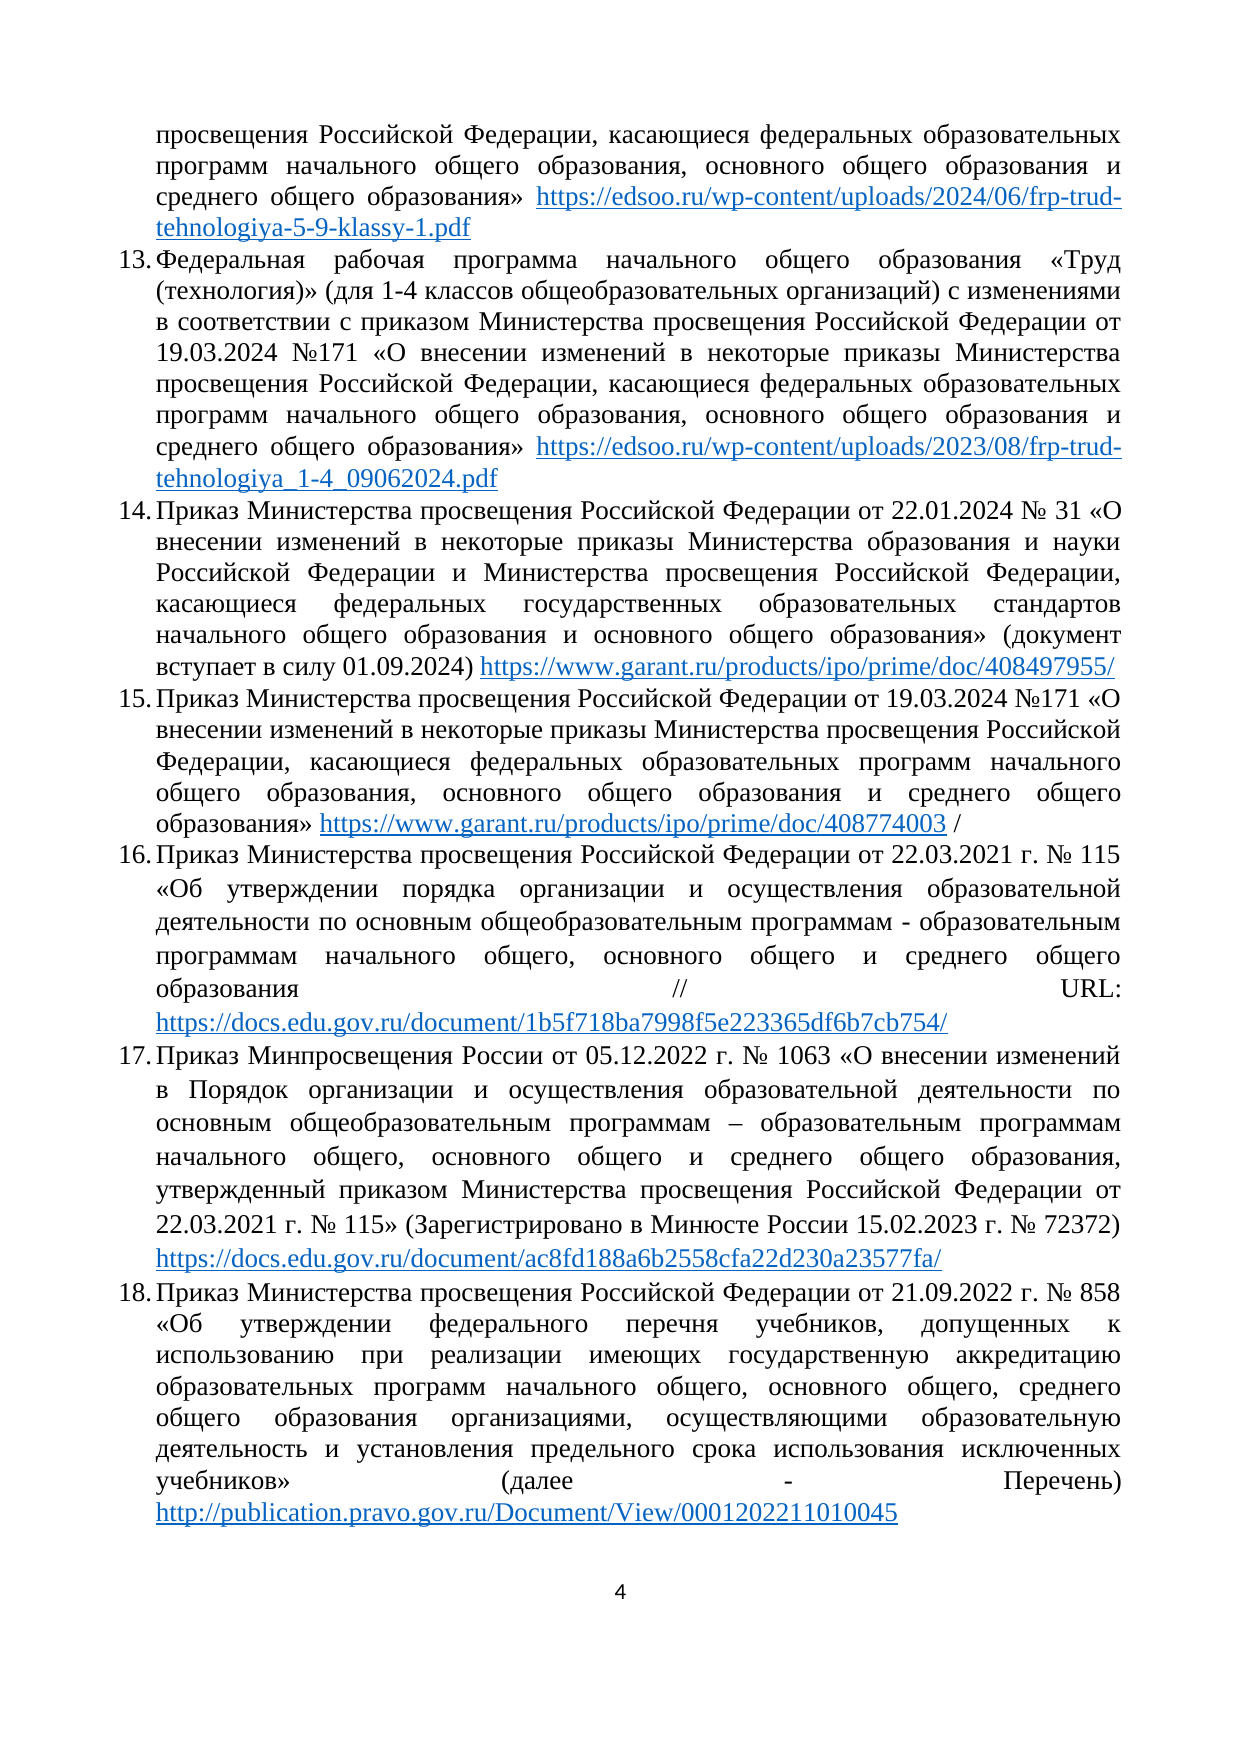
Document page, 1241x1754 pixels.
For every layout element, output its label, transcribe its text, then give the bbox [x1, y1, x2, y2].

list Приказ Министерства просвещения Российской Федерации от 22.03.2021 г. № 115 «Об утверждении порядка организации и осуществления образовательной деятельности по основным общеобразовательным программам - образовательным программам начального общего, основного общего и среднего общего образования // URL: https://docs.edu.gov.ru/document/1b5f718ba7998f5e223365df6b7cb754/ [118, 838, 1122, 1037]
list Приказ Минпросвещения России от 05.12.2022 г. № 1063 «О внесении изменений в Порядок организации и осуществления образовательной деятельности по основным общеобразовательным программам – образовательным программам начального общего, основного общего и среднего общего образования, утвержденный приказом Министерства просвещения Российской Федерации от 22.03.2021 г. № 115» (Зарегистрировано в Минюсте России 15.02.2023 г. № 72372) https://docs.edu.gov.ru/document/ac8fd188a6b2558cfa22d230a23577fa/ [118, 1039, 1122, 1274]
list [118, 118, 1122, 243]
list Приказ Министерства просвещения Российской Федерации от 21.09.2022 г. № 858 «Об утверждении федерального перечня учебников, допущенных к использованию при реализации имеющих государственную аккредитацию образовательных программ начального общего, основного общего, среднего общего образования организациями, осуществляющими образовательную деятельность и установления предельного срока использования исключенных учебников» (далее - Перечень) http://publication.pravo.gov.ru/Document/View/0001202211010045 [118, 1276, 1122, 1527]
list Приказ Министерства просвещения Российской Федерации от 19.03.2024 №171 «О внесении изменений в некоторые приказы Министерства просвещения Российской Федерации, касающиеся федеральных образовательных программ начального общего образования, основного общего образования и среднего общего образования» https://www.garant.ru/products/ipo/prime/doc/408774003 / [118, 682, 1122, 838]
list Приказ Министерства просвещения Российской Федерации от 22.01.2024 № 31 «О внесении изменений в некоторые приказы Министерства образования и науки Российской Федерации и Министерства просвещения Российской Федерации, касающиеся федеральных государственных образовательных стандартов начального общего образования и основного общего образования» (документ вступает в силу 01.09.2024) https://www.garant.ru/products/ipo/prime/doc/408497955/ [118, 494, 1122, 682]
list Федеральная рабочая программа начального общего образования «Труд (технология)» (для 1-4 классов общеобразовательных организаций) с изменениями в соответствии с приказом Министерства просвещения Российской Федерации от 19.03.2024 №171 «О внесении изменений в некоторые приказы Министерства просвещения Российской Федерации, касающиеся федеральных образовательных программ начального общего образования, основного общего образования и среднего общего образования» https://edsoo.ru/wp-content/uploads/2023/08/frp-trud-tehnologiya_1-4_09062024.pdf [118, 243, 1122, 494]
